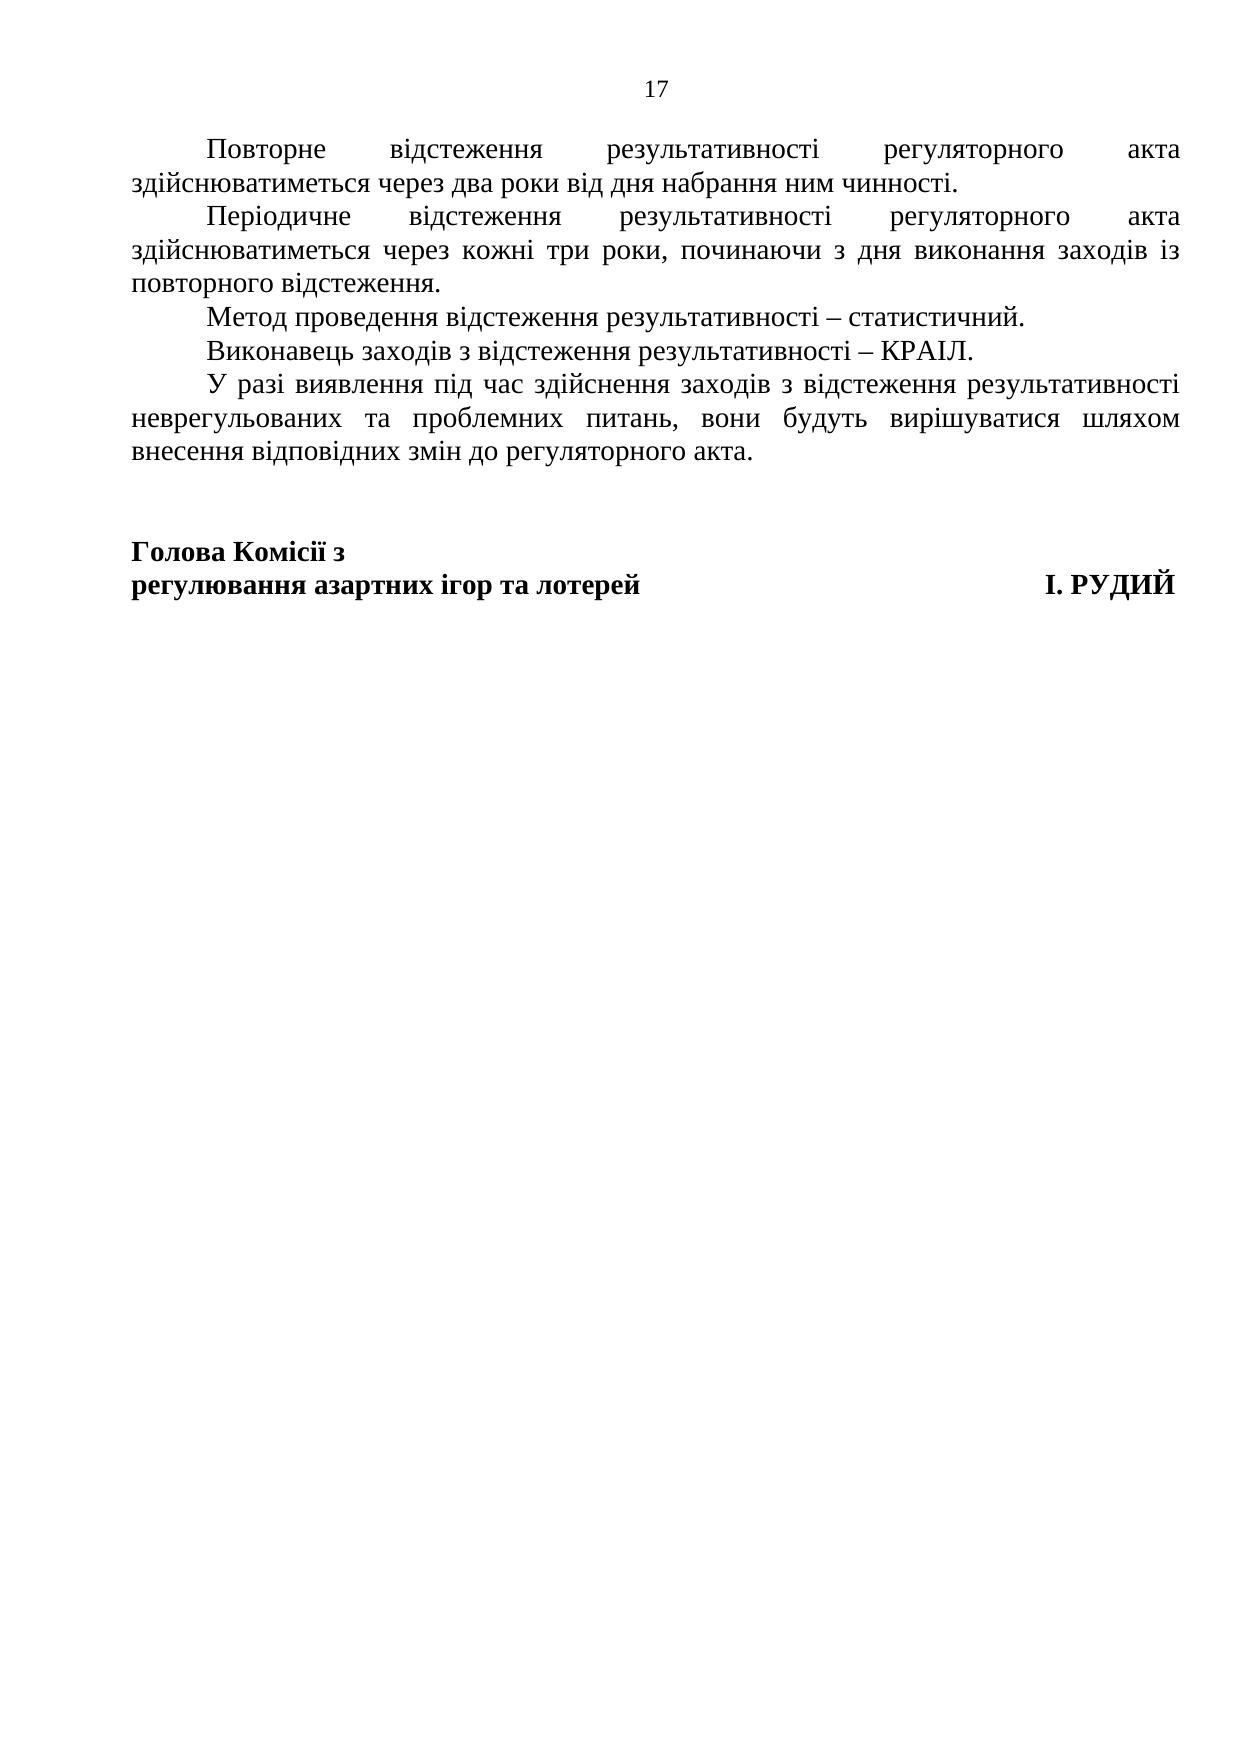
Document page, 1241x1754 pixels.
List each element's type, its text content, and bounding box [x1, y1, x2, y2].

text Метод проведення відстеження результативності – статистичний. [131, 299, 1181, 333]
text Періодичне відстеження результативності регуляторного акта здійснюватиметься через кожні три роки, починаючи з дня виконання заходів із повторного відстеження. [131, 198, 1181, 299]
text Виконавець заходів з відстеження результативності – КРАІЛ. [131, 333, 1181, 366]
text У разі виявлення під час здійснення заходів з відстеження результативності неврегульованих та проблемних питань, вони будуть вирішуватися шляхом внесення відповідних змін до регуляторного акта. [131, 366, 1181, 467]
text Голова Комісії з [131, 534, 1181, 567]
text Повторне відстеження результативності регуляторного акта здійснюватиметься через два роки від дня набрання ним чинності. [131, 131, 1181, 198]
text регулювання азартних ігор та лотерей І. РУДИЙ [131, 567, 1181, 601]
